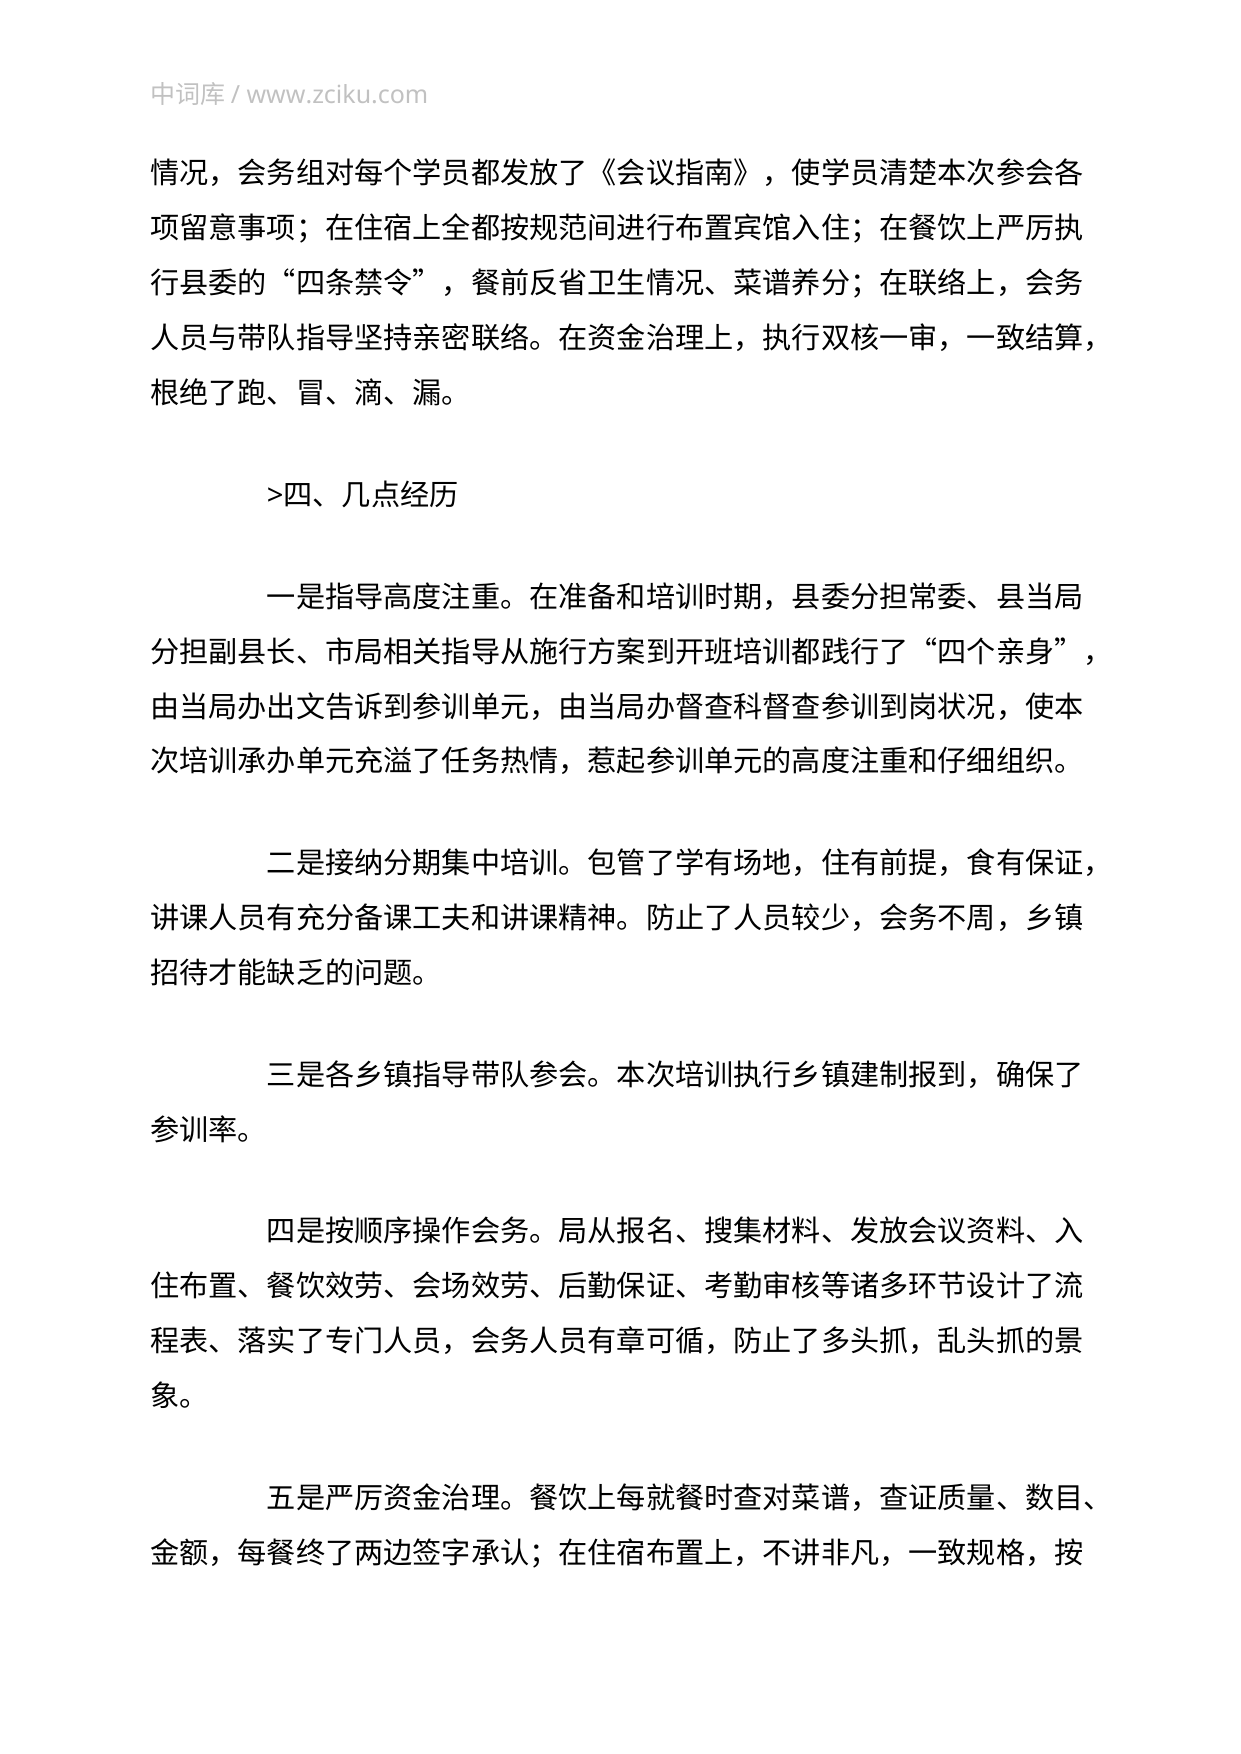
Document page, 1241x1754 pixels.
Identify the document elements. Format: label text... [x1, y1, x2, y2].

text 三是各乡镇指导带队参会。本次培训执行乡镇建制报到，确保了参训率。 [150, 1051, 1090, 1148]
text >四、几点经历 [150, 471, 1090, 514]
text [150, 150, 1090, 412]
text 四是按顺序操作会务。局从报名、搜集材料、发放会议资料、入住布置、餐饮效劳、会场效劳、后勤保证、考勤审核等诸多环节设计了流程表、落实了专门人员，会务人员有章可循，防止了多头抓，乱头抓的景象。 [150, 1208, 1090, 1415]
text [150, 1474, 1090, 1572]
text 一是指导高度注重。在准备和培训时期，县委分担常委、县当局分担副县长、市局相关指导从施行方案到开班培训都践行了“四个亲身”，由当局办出文告诉到参训单元，由当局办督查科督查参训到岗状况，使本次培训承办单元充溢了任务热情，惹起参训单元的高度注重和仔细组织。 [150, 573, 1090, 780]
text 二是接纳分期集中培训。包管了学有场地，住有前提，食有保证，讲课人员有充分备课工夫和讲课精神。防止了人员较少，会务不周，乡镇招待才能缺乏的问题。 [150, 840, 1090, 992]
